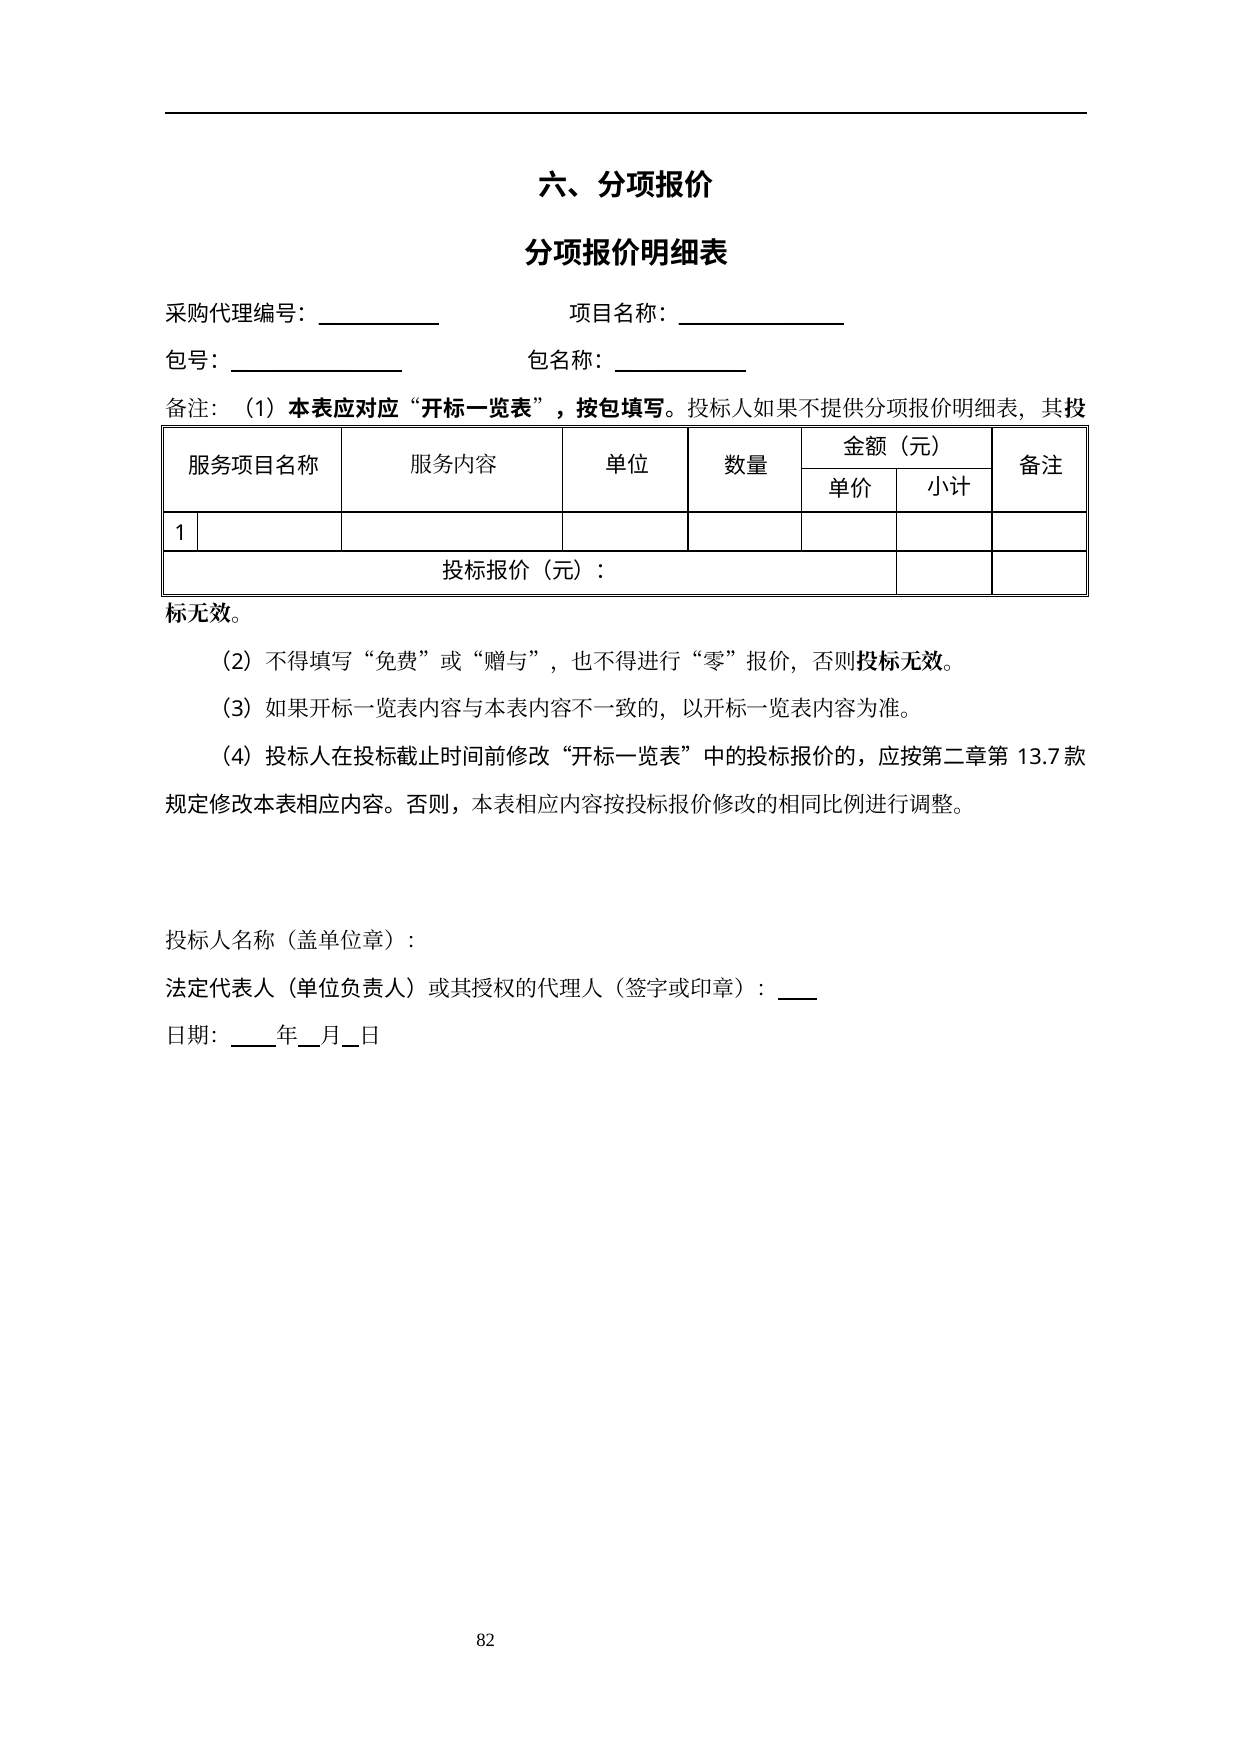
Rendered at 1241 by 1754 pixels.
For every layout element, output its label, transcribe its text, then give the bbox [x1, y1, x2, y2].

table_header 单位 [563, 428, 687, 511]
table_cell [689, 513, 801, 550]
table_header 金额（元） [802, 428, 991, 468]
table_cell [993, 552, 1086, 593]
table_header 服务项目名称 [164, 428, 341, 511]
table_cell 1 [164, 513, 197, 550]
table_header 备注 [993, 428, 1086, 511]
table_cell [897, 552, 991, 593]
text 采购代理编号：__ ________ 项目名称：____ ______ [165, 296, 1087, 327]
text 法定代表人（单位负责人）或其授权的代理人（签字或印章）： [165, 971, 1087, 1002]
table_cell 小计 [897, 469, 991, 511]
subtitle 六、分项报价 [165, 162, 1087, 204]
table_cell 单价 [802, 469, 896, 511]
table_cell [342, 513, 562, 550]
table_cell [802, 513, 896, 550]
text （3）如果开标一览表内容与本表内容不一致的，以开标一览表内容为准。 [165, 691, 1087, 723]
text （4）投标人在投标截止时间前修改“开标一览表”中的投标报价的，应按第二章第13.7款规定修改本表相应内容。否则，本表相应内容按投标报价修改的相同比例进行调整。 [165, 739, 1087, 818]
table_cell [198, 513, 341, 550]
text 包号：__ ________ 包名称：__ ________ [165, 343, 1087, 375]
text （2）不得填写“免费”或“赠与”，也不得进行“零”报价，否则投标无效。 [165, 644, 1087, 676]
table_cell 投标报价（元）： [164, 552, 896, 593]
text 分项报价明细表 [165, 225, 1087, 272]
table_header 数量 [689, 428, 801, 511]
text 备注：（1）本表应对应“开标一览表”，按包填写。投标人如果不提供分项报价明细表，其投标无效。 [165, 391, 1087, 425]
table_cell [563, 513, 687, 550]
text 日期： 年 月 日 [165, 1018, 1087, 1050]
table_cell [897, 513, 991, 550]
table_header 服务内容 [342, 428, 562, 511]
table_cell [993, 513, 1086, 550]
text 备注：（1）本表应对应“开标一览表”，按包填写。投标人如果不提供分项报价明细表，其投标无效。 [165, 597, 1087, 628]
text 投标人名称（盖单位章）： [165, 923, 1087, 955]
